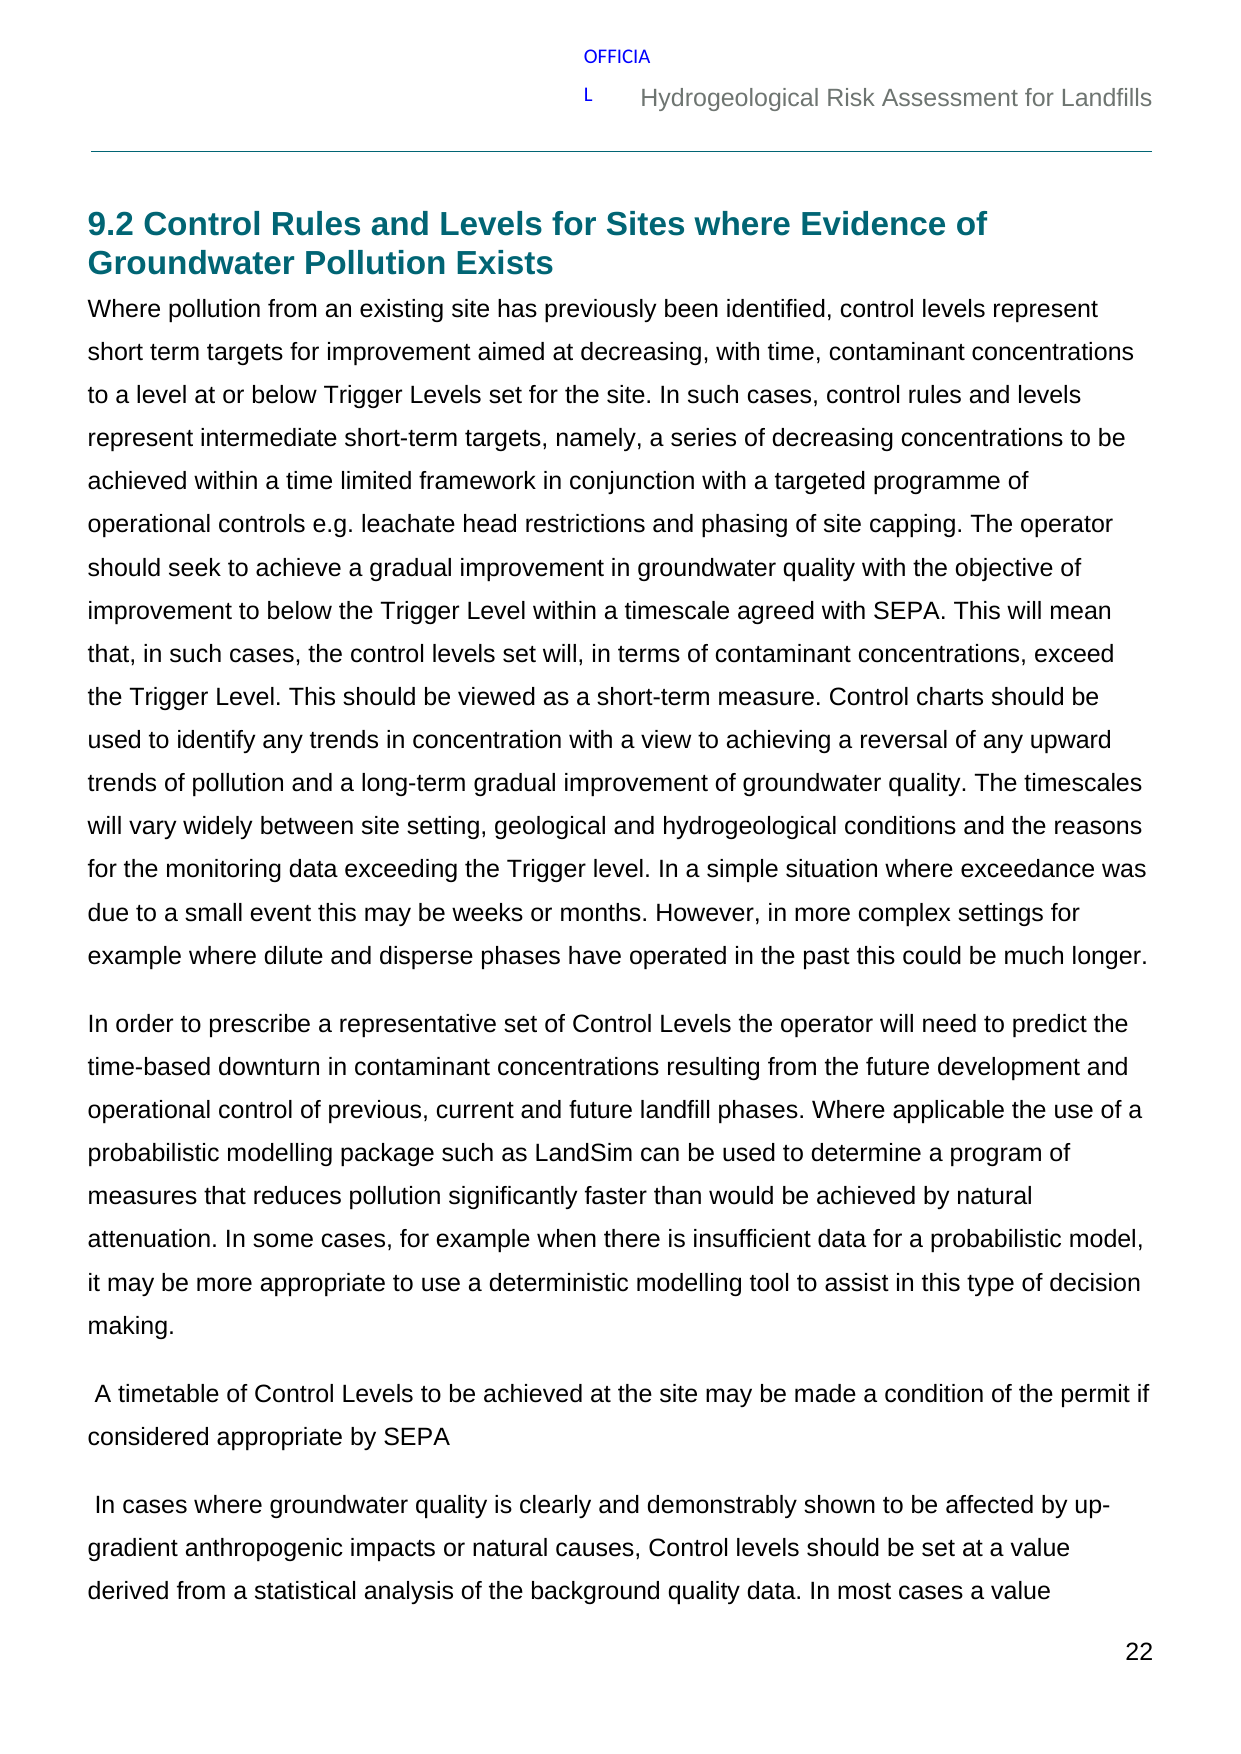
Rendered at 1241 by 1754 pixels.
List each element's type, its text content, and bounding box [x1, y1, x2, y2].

text A timetable of Control Levels to be achieved at the site may be made a condition of the permit if considered appropriate by SEPA [87, 1379, 1153, 1451]
subtitle 9.2 Control Rules and Levels for Sites where Evidence of Groundwater Pollution Exists [87, 204, 1153, 281]
text In order to prescribe a representative set of Control Levels the operator will need to predict the time-based downturn in contaminant concentrations resulting from the future development and operational control of previous, current and future landfill phases. Where applicable the use of a probabilistic modelling package such as LandSim can be used to determine a program of measures that reduces pollution significantly faster than would be achieved by natural attenuation. In some cases, for example when there is insufficient data for a probabilistic model, it may be more appropriate to use a deterministic modelling tool to assist in this type of decision making. [87, 1009, 1153, 1339]
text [87, 1490, 1153, 1605]
text Where pollution from an existing site has previously been identified, control levels represent short term targets for improvement aimed at decreasing, with time, contaminant concentrations to a level at or below Trigger Levels set for the site. In such cases, control rules and levels represent intermediate short-term targets, namely, a series of decreasing concentrations to be achieved within a time limited framework in conjunction with a targeted programme of operational controls e.g. leachate head restrictions and phasing of site capping. The operator should seek to achieve a gradual improvement in groundwater quality with the objective of improvement to below the Trigger Level within a timescale agreed with SEPA. This will mean that, in such cases, the control levels set will, in terms of contaminant concentrations, exceed the Trigger Level. This should be viewed as a short-term measure. Control charts should be used to identify any trends in concentration with a view to achieving a reversal of any upward trends of pollution and a long-term gradual improvement of groundwater quality. The timescales will vary widely between site setting, geological and hydrogeological conditions and the reasons for the monitoring data exceeding the Trigger level. In a simple situation where exceedance was due to a small event this may be weeks or months. However, in more complex settings for example where dilute and disperse phases have operated in the past this could be much longer. [87, 294, 1153, 969]
